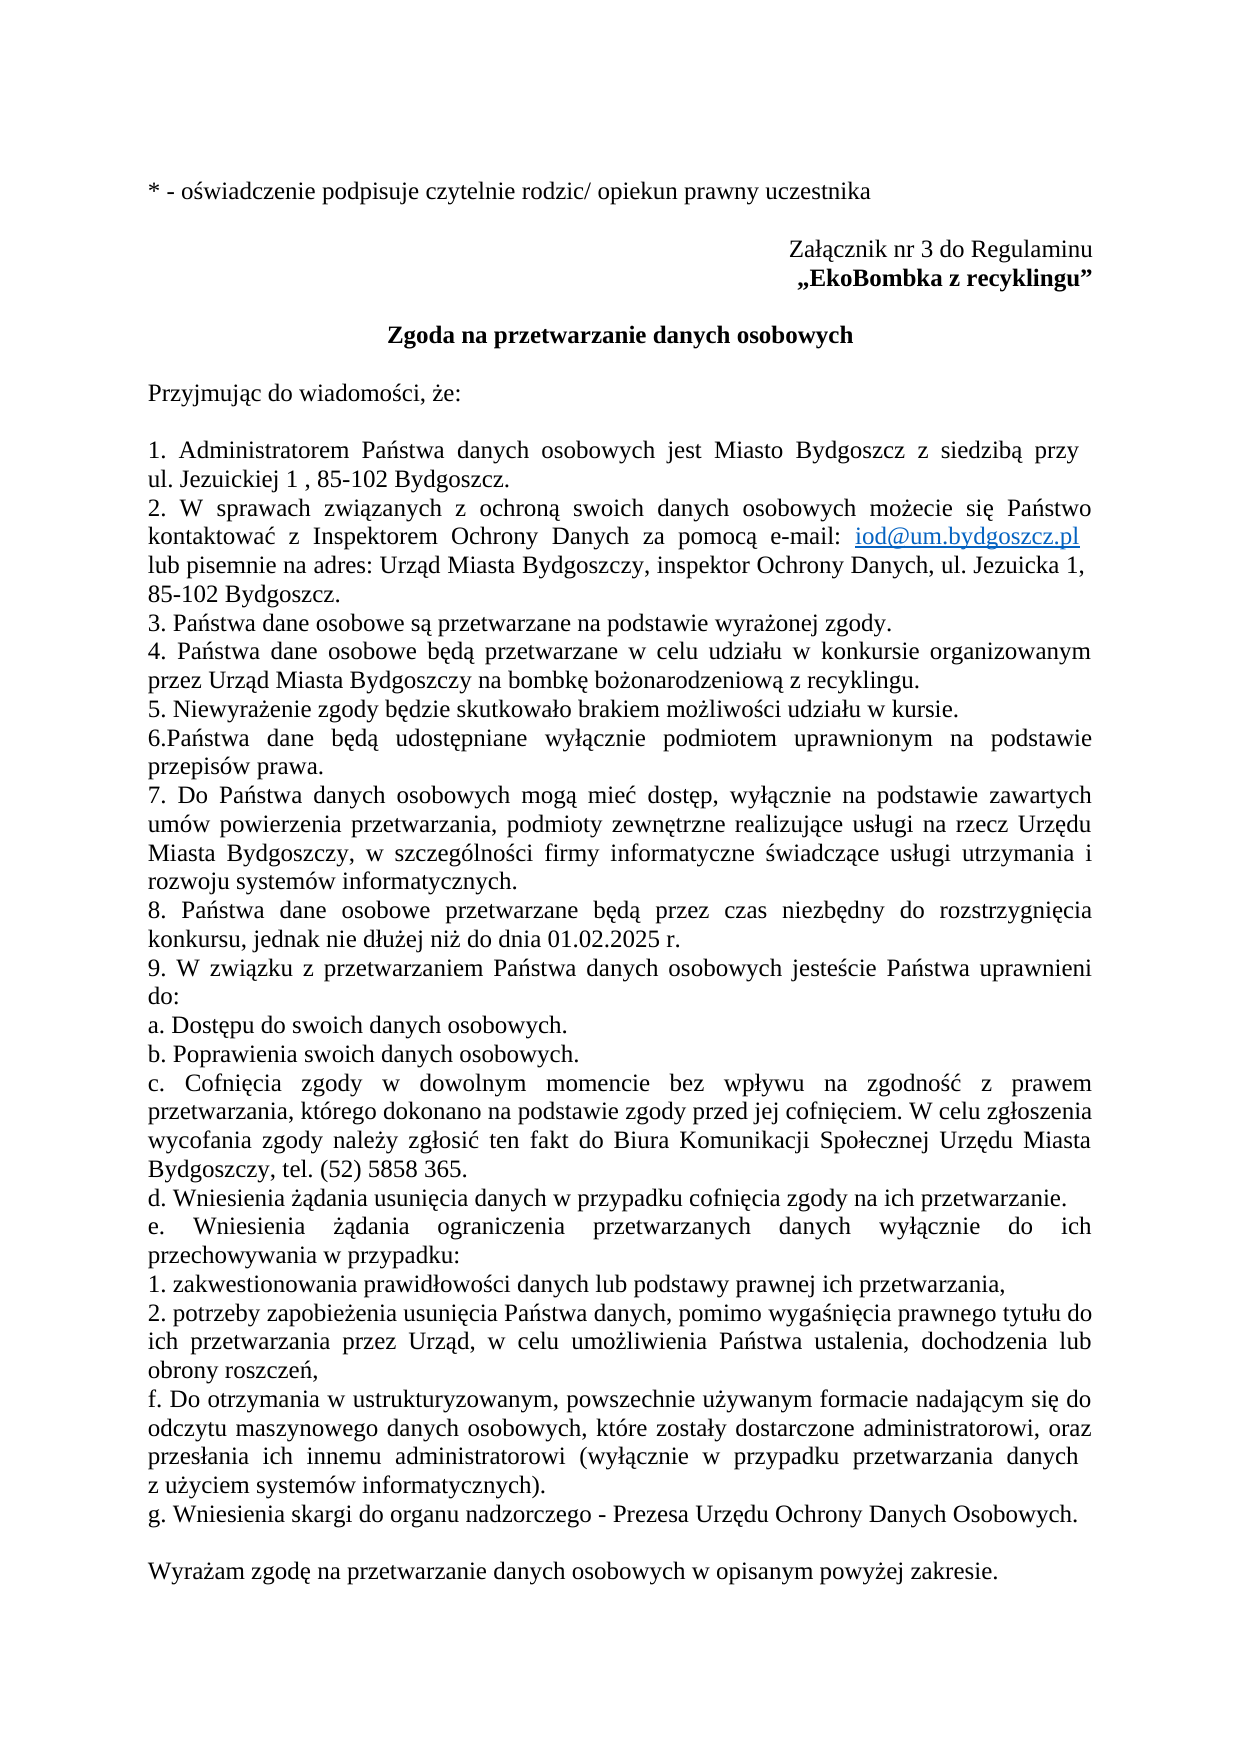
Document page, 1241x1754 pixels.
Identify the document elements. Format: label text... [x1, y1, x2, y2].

text 2. potrzeby zapobieżenia usunięcia Państwa danych, pomimo wygaśnięcia prawnego tytułu do ich przetwarzania przez Urząd, w celu umożliwienia Państwa ustalenia, dochodzenia lub obrony roszczeń, [148, 1298, 1093, 1384]
text c. Cofnięcia zgody w dowolnym momencie bez wpływu na zgodność z prawem przetwarzania, którego dokonano na podstawie zgody przed jej cofnięciem. W celu zgłoszenia wycofania zgody należy zgłosić ten fakt do Biura Komunikacji Społecznej Urzędu Miasta Bydgoszczy, tel. (52) 5858 365. [148, 1068, 1093, 1183]
text Załącznik nr 3 do Regulaminu [148, 234, 1093, 263]
text Przyjmując do wiadomości, że: [148, 378, 1093, 406]
text a. Dostępu do swoich danych osobowych. [148, 1010, 1093, 1039]
text 5. Niewyrażenie zgody będzie skutkowało brakiem możliwości udziału w kursie. [148, 694, 1093, 723]
text b. Poprawienia swoich danych osobowych. [148, 1039, 1093, 1068]
text f. Do otrzymania w ustrukturyzowanym, powszechnie używanym formacie nadającym się do odczytu maszynowego danych osobowych, które zostały dostarczone administratorowi, oraz przesłania ich innemu administratorowi (wyłącznie w przypadku przetwarzania danych z użyciem systemów informatycznych). [148, 1384, 1093, 1499]
text 4. Państwa dane osobowe będą przetwarzane w celu udziału w konkursie organizowanym przez Urząd Miasta Bydgoszczy na bombkę bożonarodzeniową z recyklingu. [148, 636, 1093, 694]
text Wyrażam zgodę na przetwarzanie danych osobowych w opisanym powyżej zakresie. [148, 1556, 1093, 1585]
text e. Wniesienia żądania ograniczenia przetwarzanych danych wyłącznie do ich przechowywania w przypadku: [148, 1211, 1093, 1269]
text 1. zakwestionowania prawidłowości danych lub podstawy prawnej ich przetwarzania, [148, 1269, 1093, 1298]
list „EkoBombka z recyklingu” [223, 263, 1093, 291]
text * - oświadczenie podpisuje czytelnie rodzic/ opiekun prawny uczestnika [148, 176, 1093, 205]
text 8. Państwa dane osobowe przetwarzane będą przez czas niezbędny do rozstrzygnięcia konkursu, jednak nie dłużej niż do dnia 01.02.2025 r. [148, 895, 1093, 953]
text 9. W związku z przetwarzaniem Państwa danych osobowych jesteście Państwa uprawnieni do: [148, 953, 1093, 1010]
text 1. Administratorem Państwa danych osobowych jest Miasto Bydgoszcz z siedzibą przy ul. Jezuickiej 1 , 85-102 Bydgoszcz. [148, 435, 1093, 493]
text 2. W sprawach związanych z ochroną swoich danych osobowych możecie się Państwo kontaktować z Inspektorem Ochrony Danych za pomocą e-mail: iod@um.bydgoszcz.pl lub pisemnie na adres: Urząd Miasta Bydgoszczy, inspektor Ochrony Danych, ul. Jezuicka 1, 85-102 Bydgoszcz. [148, 493, 1093, 608]
text 7. Do Państwa danych osobowych mogą mieć dostęp, wyłącznie na podstawie zawartych umów powierzenia przetwarzania, podmioty zewnętrzne realizujące usługi na rzecz Urzędu Miasta Bydgoszczy, w szczególności firmy informatyczne świadczące usługi utrzymania i rozwoju systemów informatycznych. [148, 780, 1093, 895]
text g. Wniesienia skargi do organu nadzorczego - Prezesa Urzędu Ochrony Danych Osobowych. [148, 1499, 1093, 1528]
text d. Wniesienia żądania usunięcia danych w przypadku cofnięcia zgody na ich przetwarzanie. [148, 1183, 1093, 1211]
text Zgoda na przetwarzanie danych osobowych [148, 320, 1093, 349]
text 6.Państwa dane będą udostępniane wyłącznie podmiotem uprawnionym na podstawie przepisów prawa. [148, 723, 1093, 780]
text 3. Państwa dane osobowe są przetwarzane na podstawie wyrażonej zgody. [148, 608, 1093, 636]
